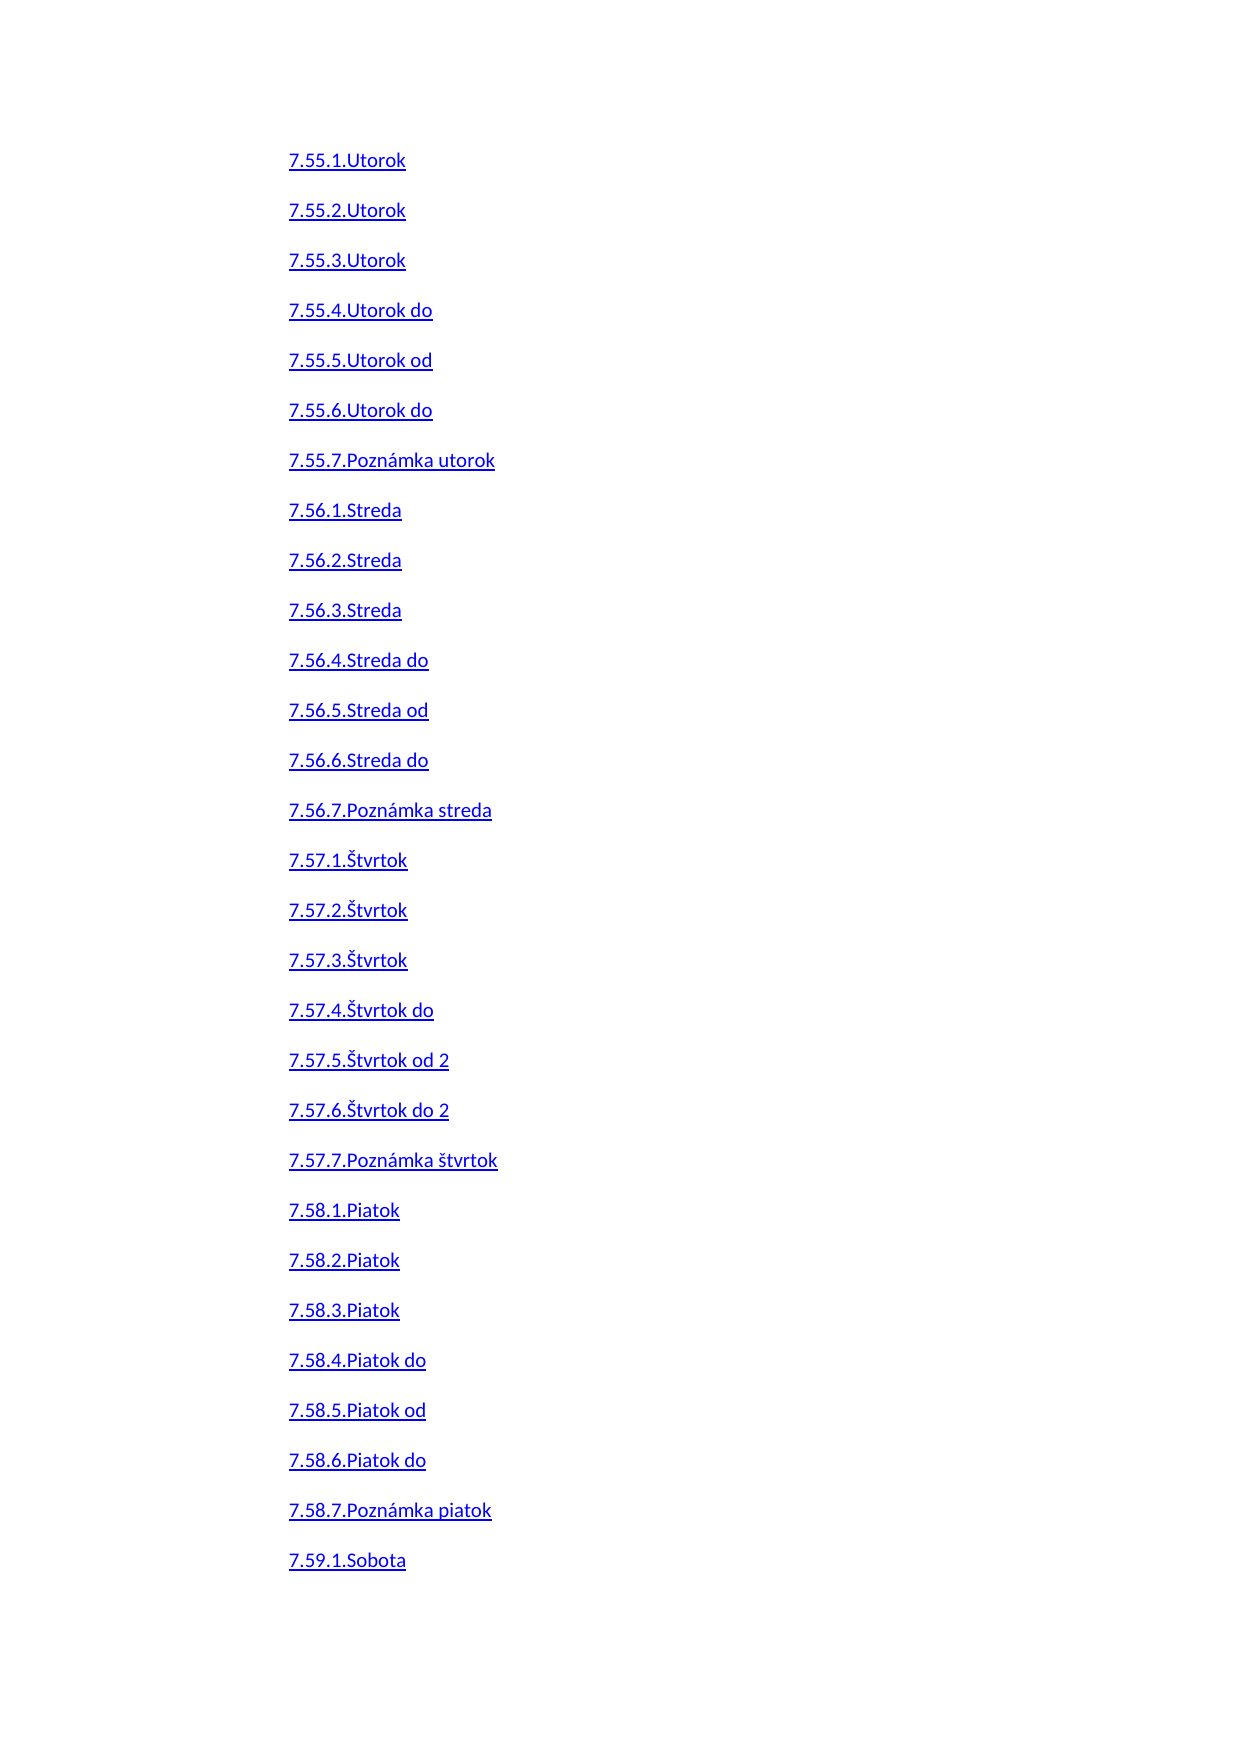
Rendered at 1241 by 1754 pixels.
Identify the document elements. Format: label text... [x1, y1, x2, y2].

text 7.58.4.Piatok do [148, 1348, 1093, 1373]
text 7.58.6.Piatok do [148, 1448, 1093, 1473]
text 7.57.4.Štvrtok do [148, 998, 1093, 1023]
text 7.55.6.Utorok do [148, 398, 1093, 423]
text 7.57.1.Štvrtok [148, 848, 1093, 873]
text 7.58.3.Piatok [148, 1298, 1093, 1323]
text 7.58.7.Poznámka piatok [148, 1498, 1093, 1523]
text 7.55.2.Utorok [148, 198, 1093, 223]
text 7.58.2.Piatok [148, 1248, 1093, 1273]
text 7.57.6.Štvrtok do 2 [148, 1098, 1093, 1123]
text 7.55.4.Utorok do [148, 298, 1093, 323]
text 7.57.7.Poznámka štvrtok [148, 1148, 1093, 1173]
text 7.56.1.Streda [148, 498, 1093, 523]
text 7.56.5.Streda od [148, 698, 1093, 723]
text 7.56.7.Poznámka streda [148, 798, 1093, 823]
text 7.55.1.Utorok [148, 148, 1093, 173]
text 7.55.5.Utorok od [148, 348, 1093, 373]
text 7.56.6.Streda do [148, 748, 1093, 773]
text 7.57.3.Štvrtok [148, 948, 1093, 973]
text 7.55.7.Poznámka utorok [148, 448, 1093, 473]
text 7.56.3.Streda [148, 598, 1093, 623]
text 7.56.4.Streda do [148, 648, 1093, 673]
text 7.58.5.Piatok od [148, 1398, 1093, 1423]
text 7.55.3.Utorok [148, 248, 1093, 273]
text 7.59.1.Sobota [148, 1548, 1093, 1573]
text 7.58.1.Piatok [148, 1198, 1093, 1223]
text 7.56.2.Streda [148, 548, 1093, 573]
text 7.57.2.Štvrtok [148, 898, 1093, 923]
text 7.57.5.Štvrtok od 2 [148, 1048, 1093, 1073]
